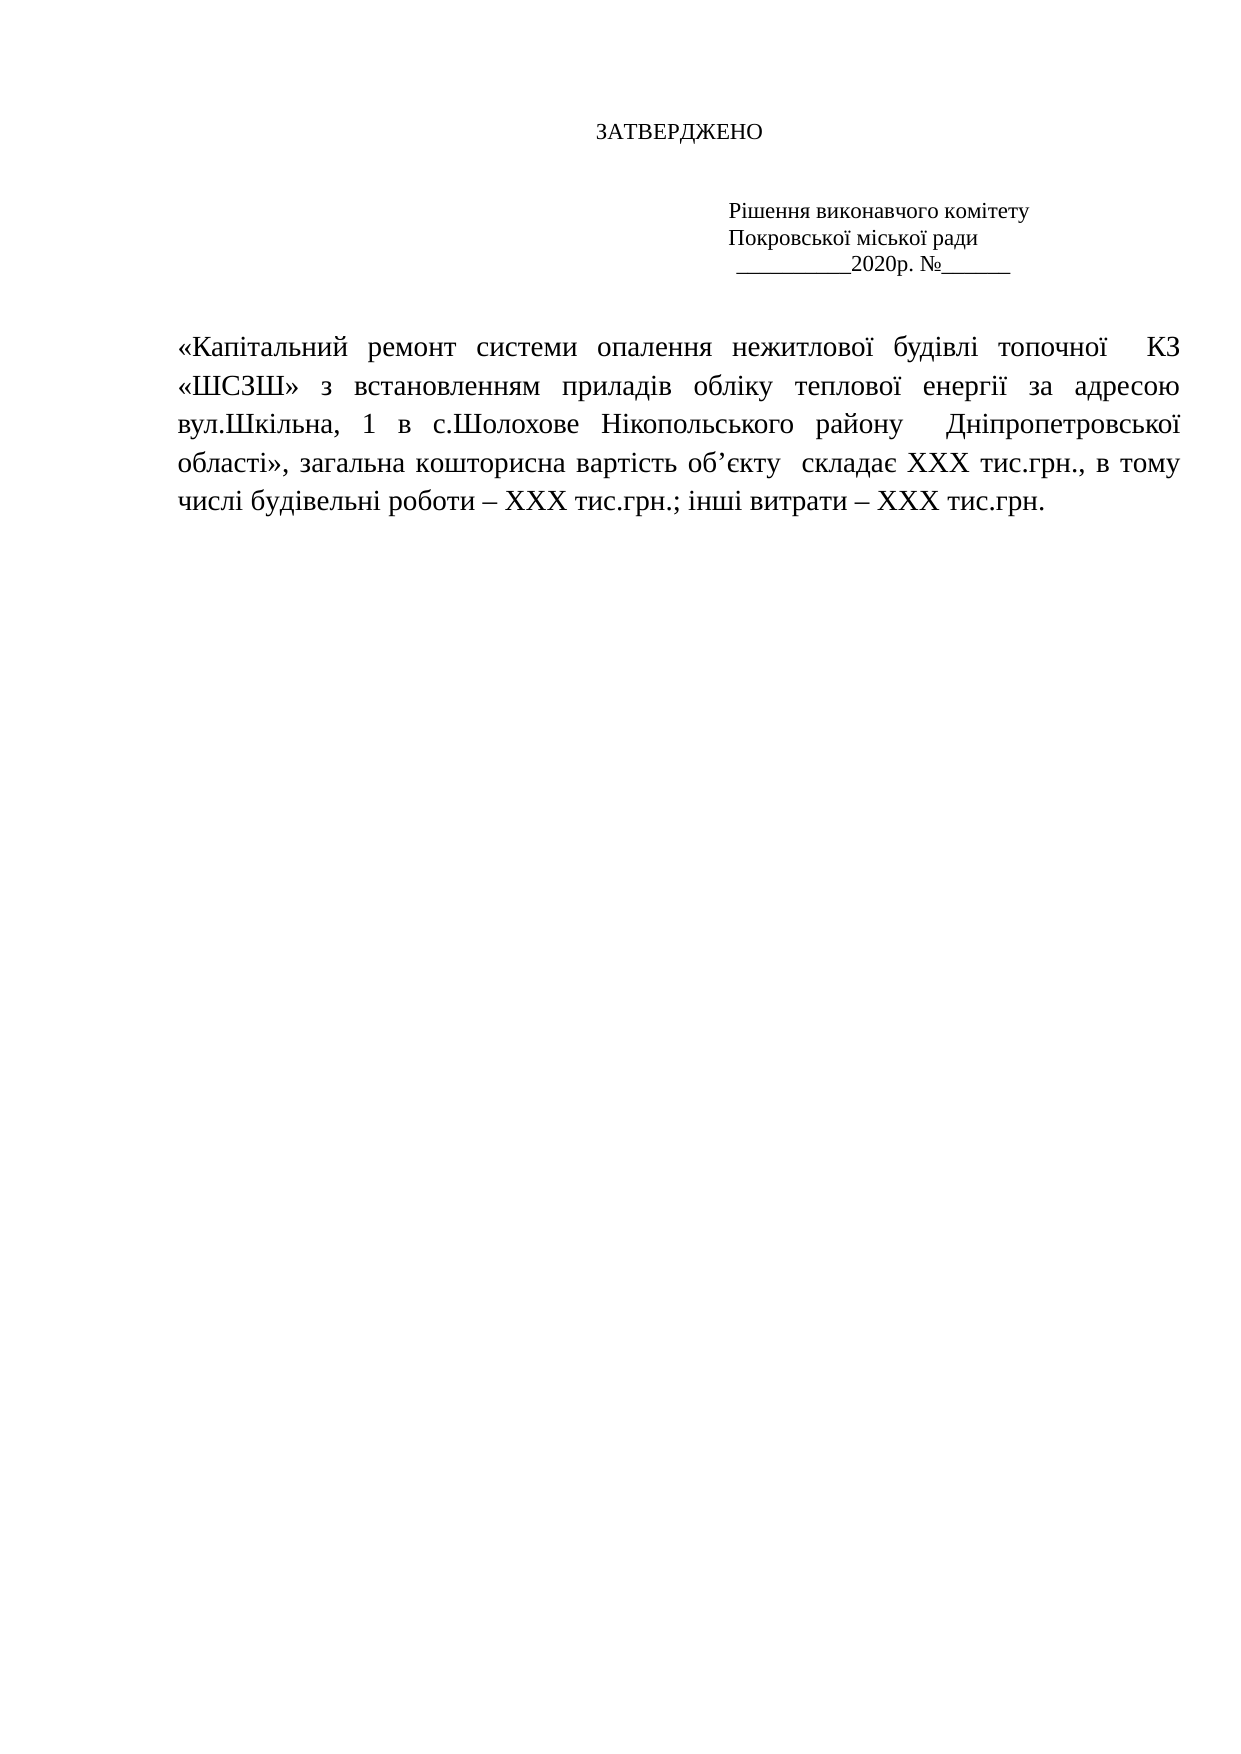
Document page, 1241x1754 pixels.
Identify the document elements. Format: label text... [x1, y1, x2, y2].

text __________2020р. №______ [177, 250, 1181, 276]
text ЗАТВЕРДЖЕНО [177, 118, 1181, 144]
text «Капітальний ремонт системи опалення нежитлової будівлі топочної КЗ «ШСЗШ» з встановленням приладів обліку теплової енергії за адресою вул.Шкільна, 1 в с.Шолохове Нікопольського району Дніпропетровської області», загальна кошторисна вартість об’єкту складає ХХХ тис.грн., в тому числі будівельні роботи – ХХХ тис.грн.; інші витрати – ХХХ тис.грн. [177, 329, 1181, 517]
text Покровської міської ради [177, 223, 1181, 250]
text Рішення виконавчого комітету [177, 197, 1181, 223]
